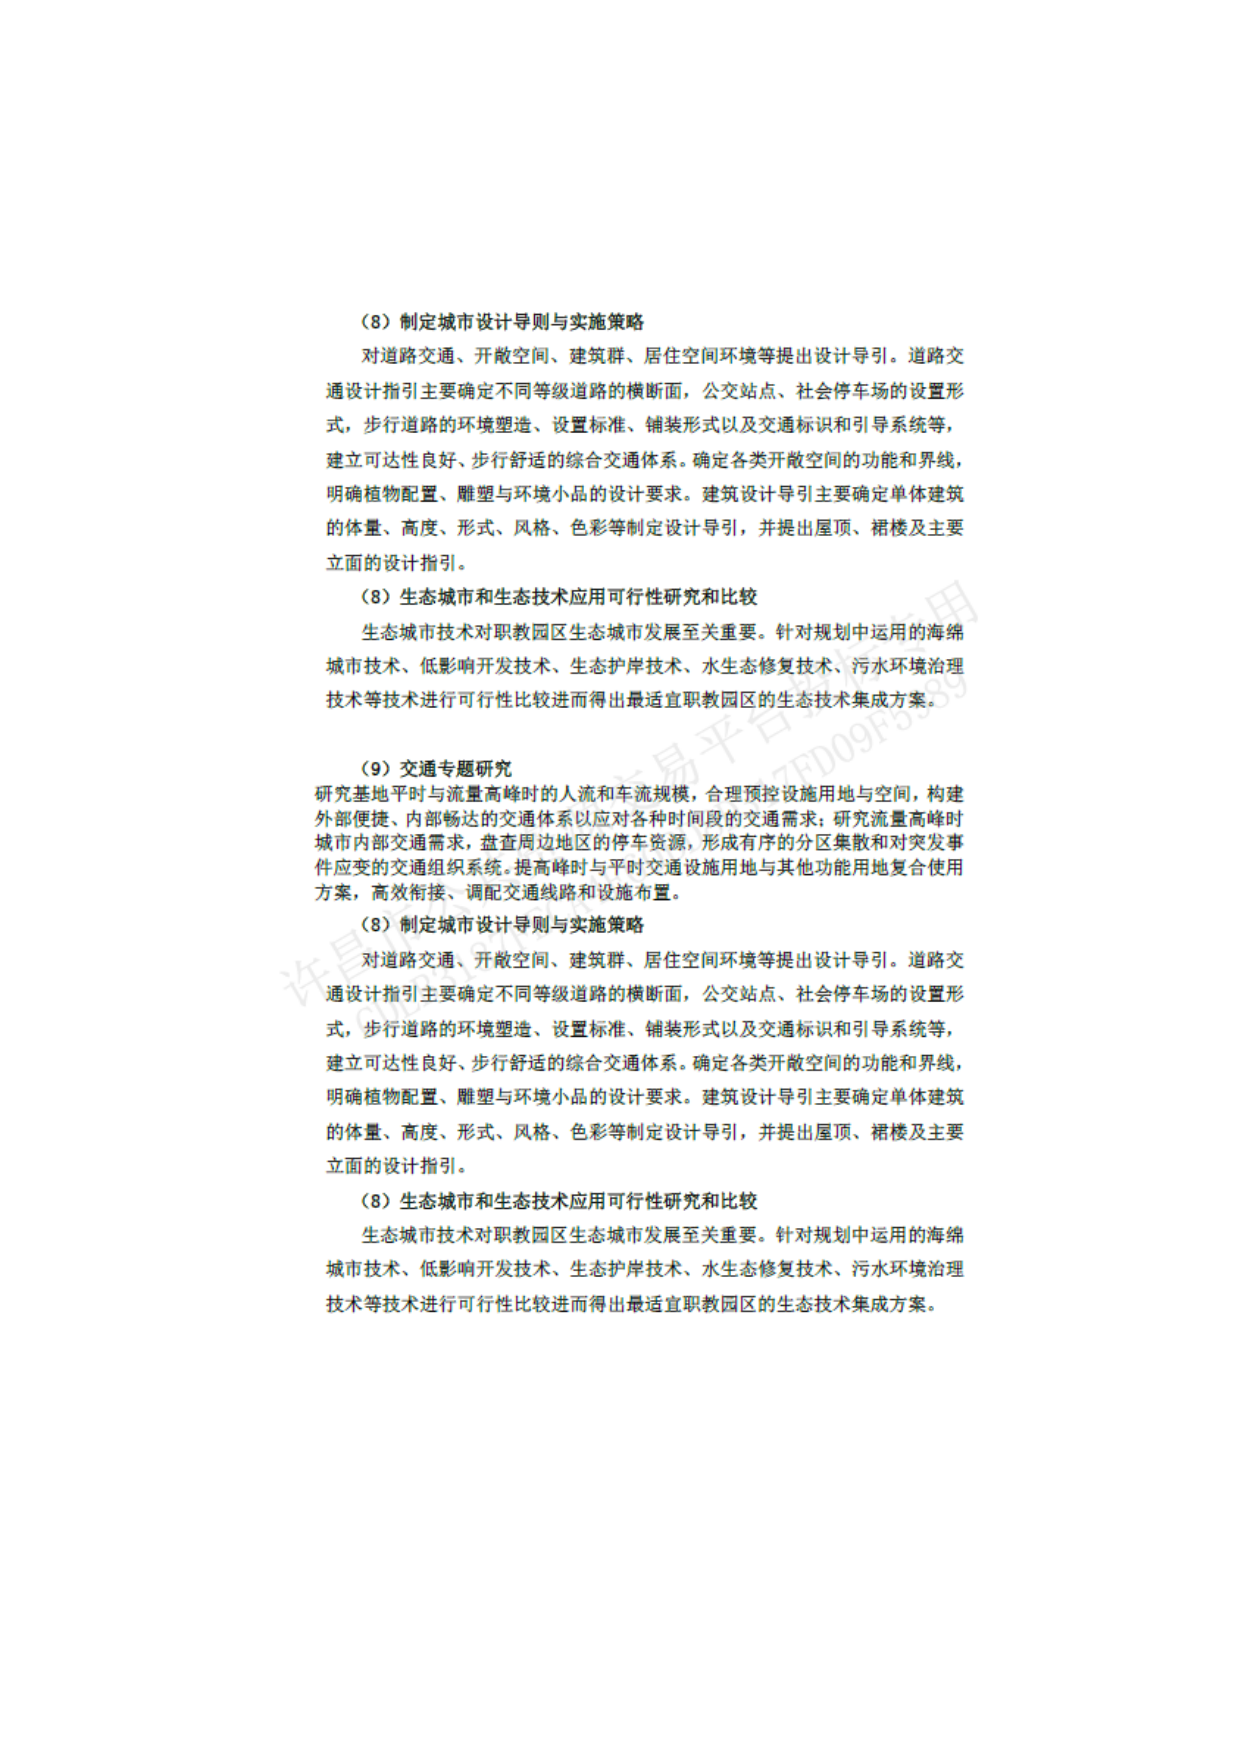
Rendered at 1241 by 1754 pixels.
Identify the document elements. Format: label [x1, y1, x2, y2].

picture [187, 162, 1053, 1377]
